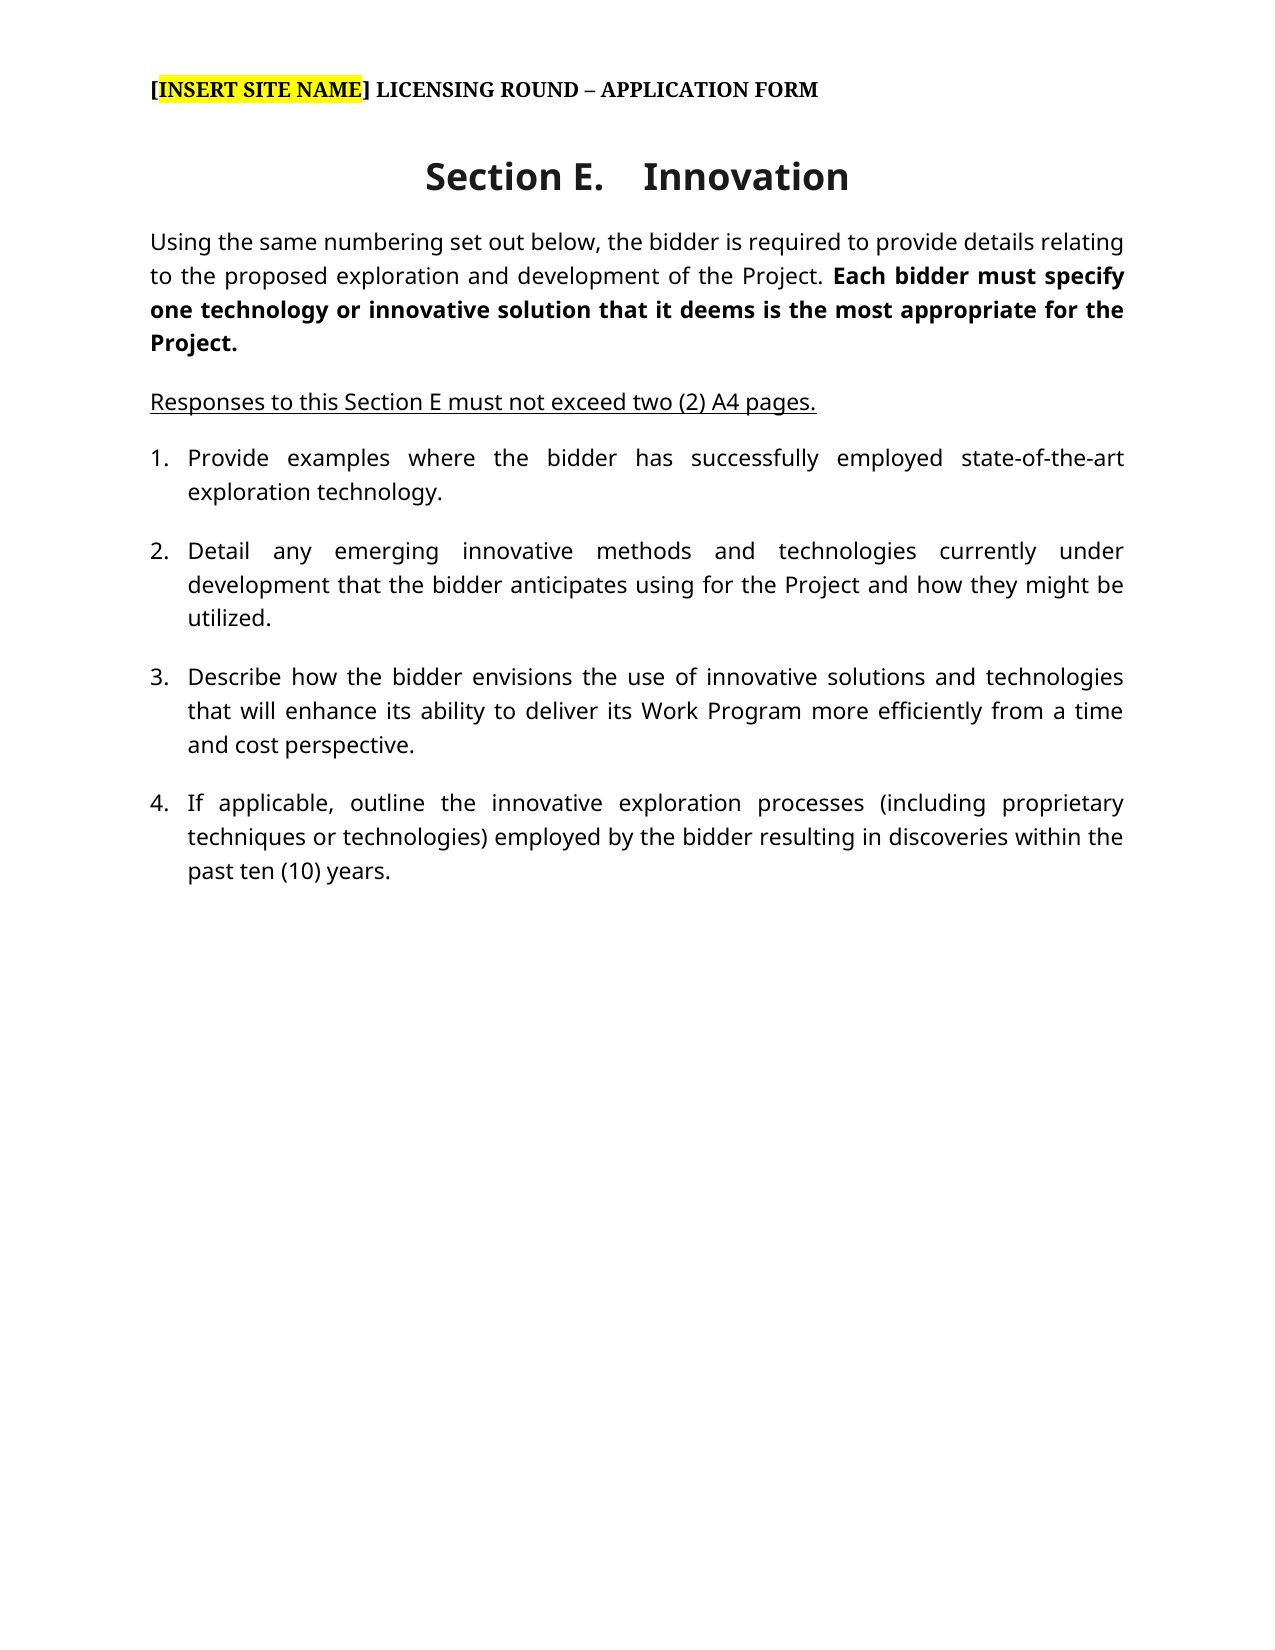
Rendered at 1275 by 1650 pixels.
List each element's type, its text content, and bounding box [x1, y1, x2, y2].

list Detail any emerging innovative methods and technologies currently under development that the bidder anticipates using for the Project and how they might be utilized. [150, 535, 1125, 633]
list Section E. Innovation [150, 150, 1125, 201]
text Responses to this Section E must not exceed two (2) A4 pages. [150, 386, 1125, 417]
list Describe how the bidder envisions the use of innovative solutions and technologies that will enhance its ability to deliver its Work Program more efficiently from a time and cost perspective. [150, 661, 1125, 760]
list If applicable, outline the innovative exploration processes (including proprietary techniques or technologies) employed by the bidder resulting in discoveries within the past ten (10) years. [150, 787, 1125, 886]
text Using the same numbering set out below, the bidder is required to provide details relating to the proposed exploration and development of the Project. Each bidder must specify one technology or innovative solution that it deems is the most appropriate for the Project. [150, 226, 1125, 358]
list Provide examples where the bidder has successfully employed state-of-the-art exploration technology. [150, 442, 1125, 507]
